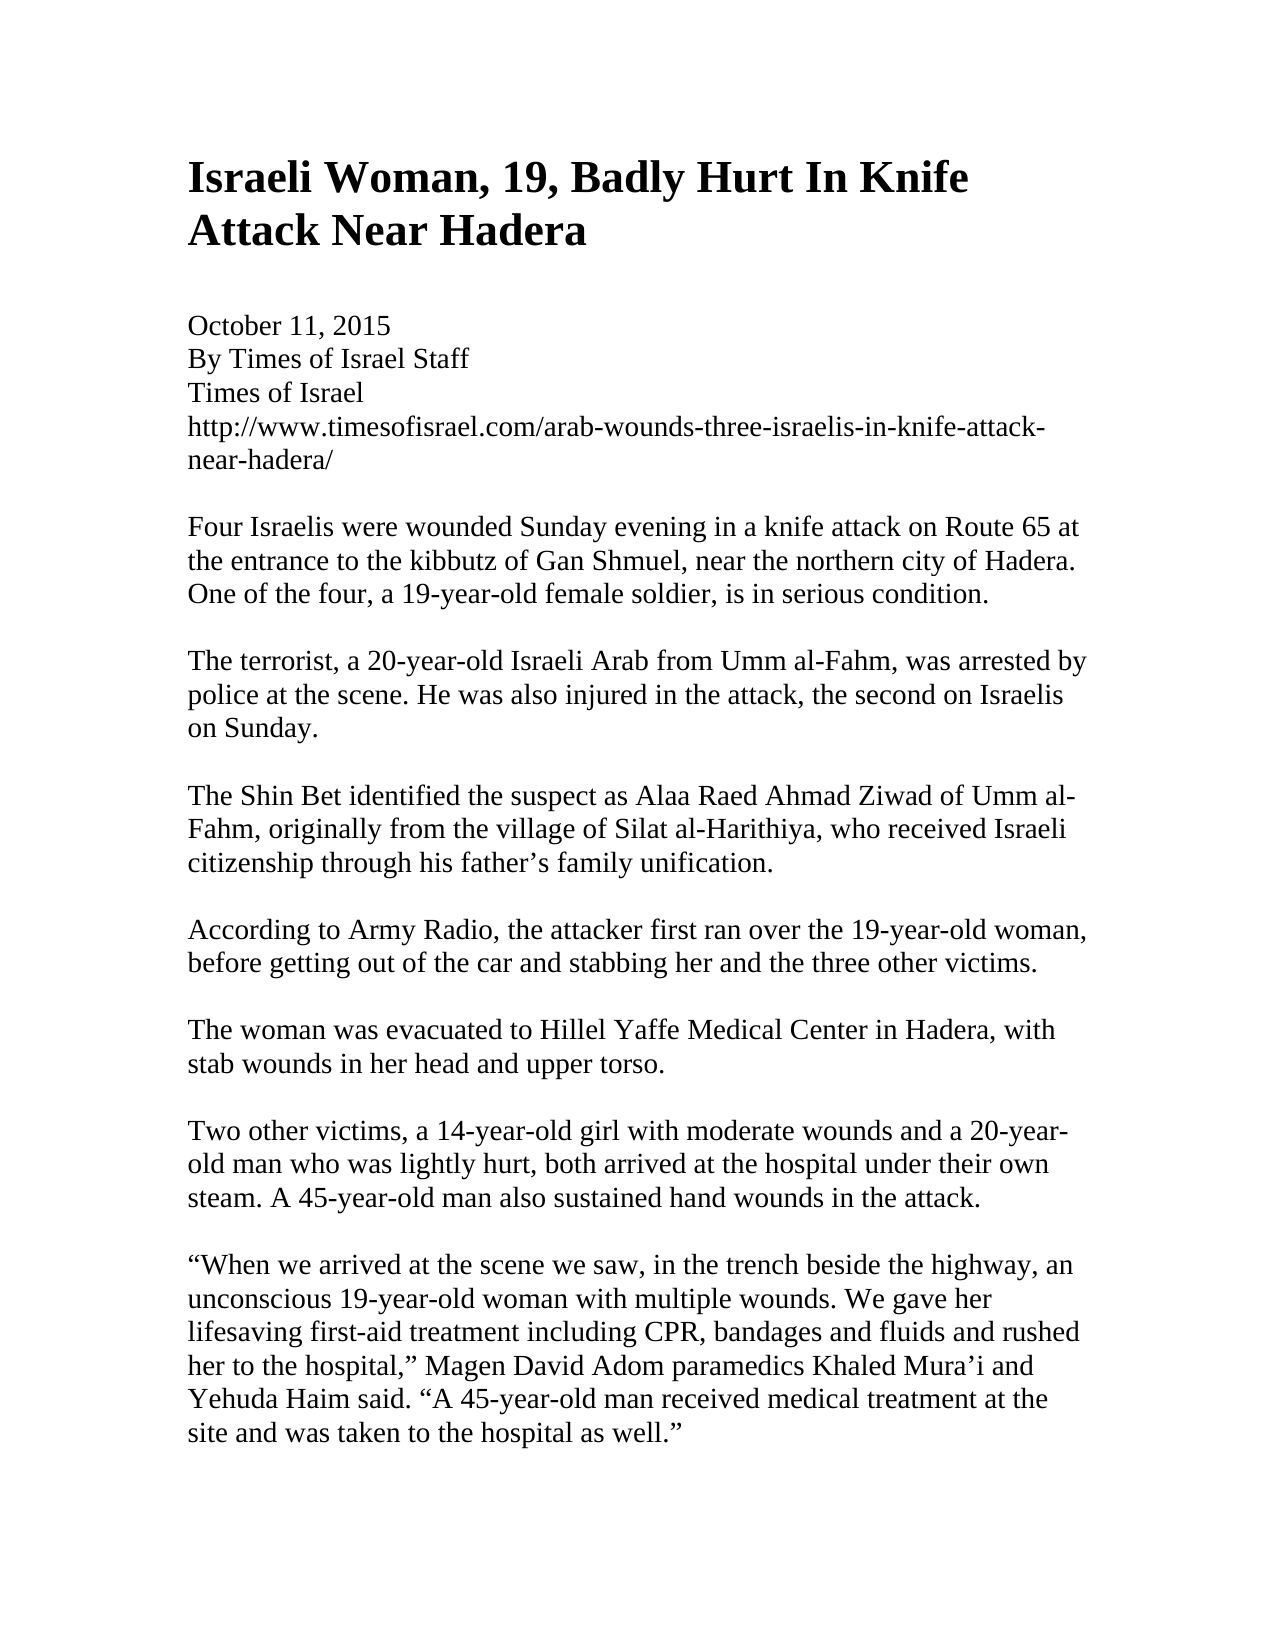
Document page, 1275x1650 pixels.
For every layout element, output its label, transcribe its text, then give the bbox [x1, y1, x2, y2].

text The woman was evacuated to Hillel Yaffe Medical Center in Hadera, with stab wounds in her head and upper torso. [187, 1012, 1087, 1079]
text Two other victims, a 14-year-old girl with moderate wounds and a 20-year-old man who was lightly hurt, both arrived at the hospital under their own steam. A 45-year-old man also sustained hand wounds in the attack. [187, 1113, 1087, 1214]
text http://www.timesofisrael.com/arab-wounds-three-israelis-in-knife-attack-near-hadera/ [187, 409, 1087, 476]
text Israeli Woman, 19, Badly Hurt In Knife Attack Near Hadera [587, 150, 1087, 255]
text October 11, 2015 [187, 308, 1087, 342]
text The Shin Bet identified the suspect as Alaa Raed Ahmad Ziwad of Umm al-Fahm, originally from the village of Silat al-Harithiya, who received Israeli citizenship through his father’s family unification. [187, 778, 1087, 878]
text Times of Israel [187, 375, 1087, 409]
text “When we arrived at the scene we saw, in the trench beside the highway, an unconscious 19-year-old woman with multiple wounds. We gave her lifesaving first-aid treatment including CPR, bandages and fluids and rushed her to the hospital,” Magen David Adom paramedics Khaled Mura’i and Yehuda Haim said. “A 45-year-old man received medical treatment at the site and was taken to the hospital as well.” [187, 1247, 1087, 1448]
text By Times of Israel Staff [187, 342, 1087, 375]
text The terrorist, a 20-year-old Israeli Arab from Umm al-Fahm, was arrested by police at the scene. He was also injured in the attack, the second on Israelis on Sunday. [319, 677, 1087, 744]
text According to Army Radio, the attacker first ran over the 19-year-old woman, before getting out of the car and stabbing her and the three other victims. [187, 912, 1087, 979]
